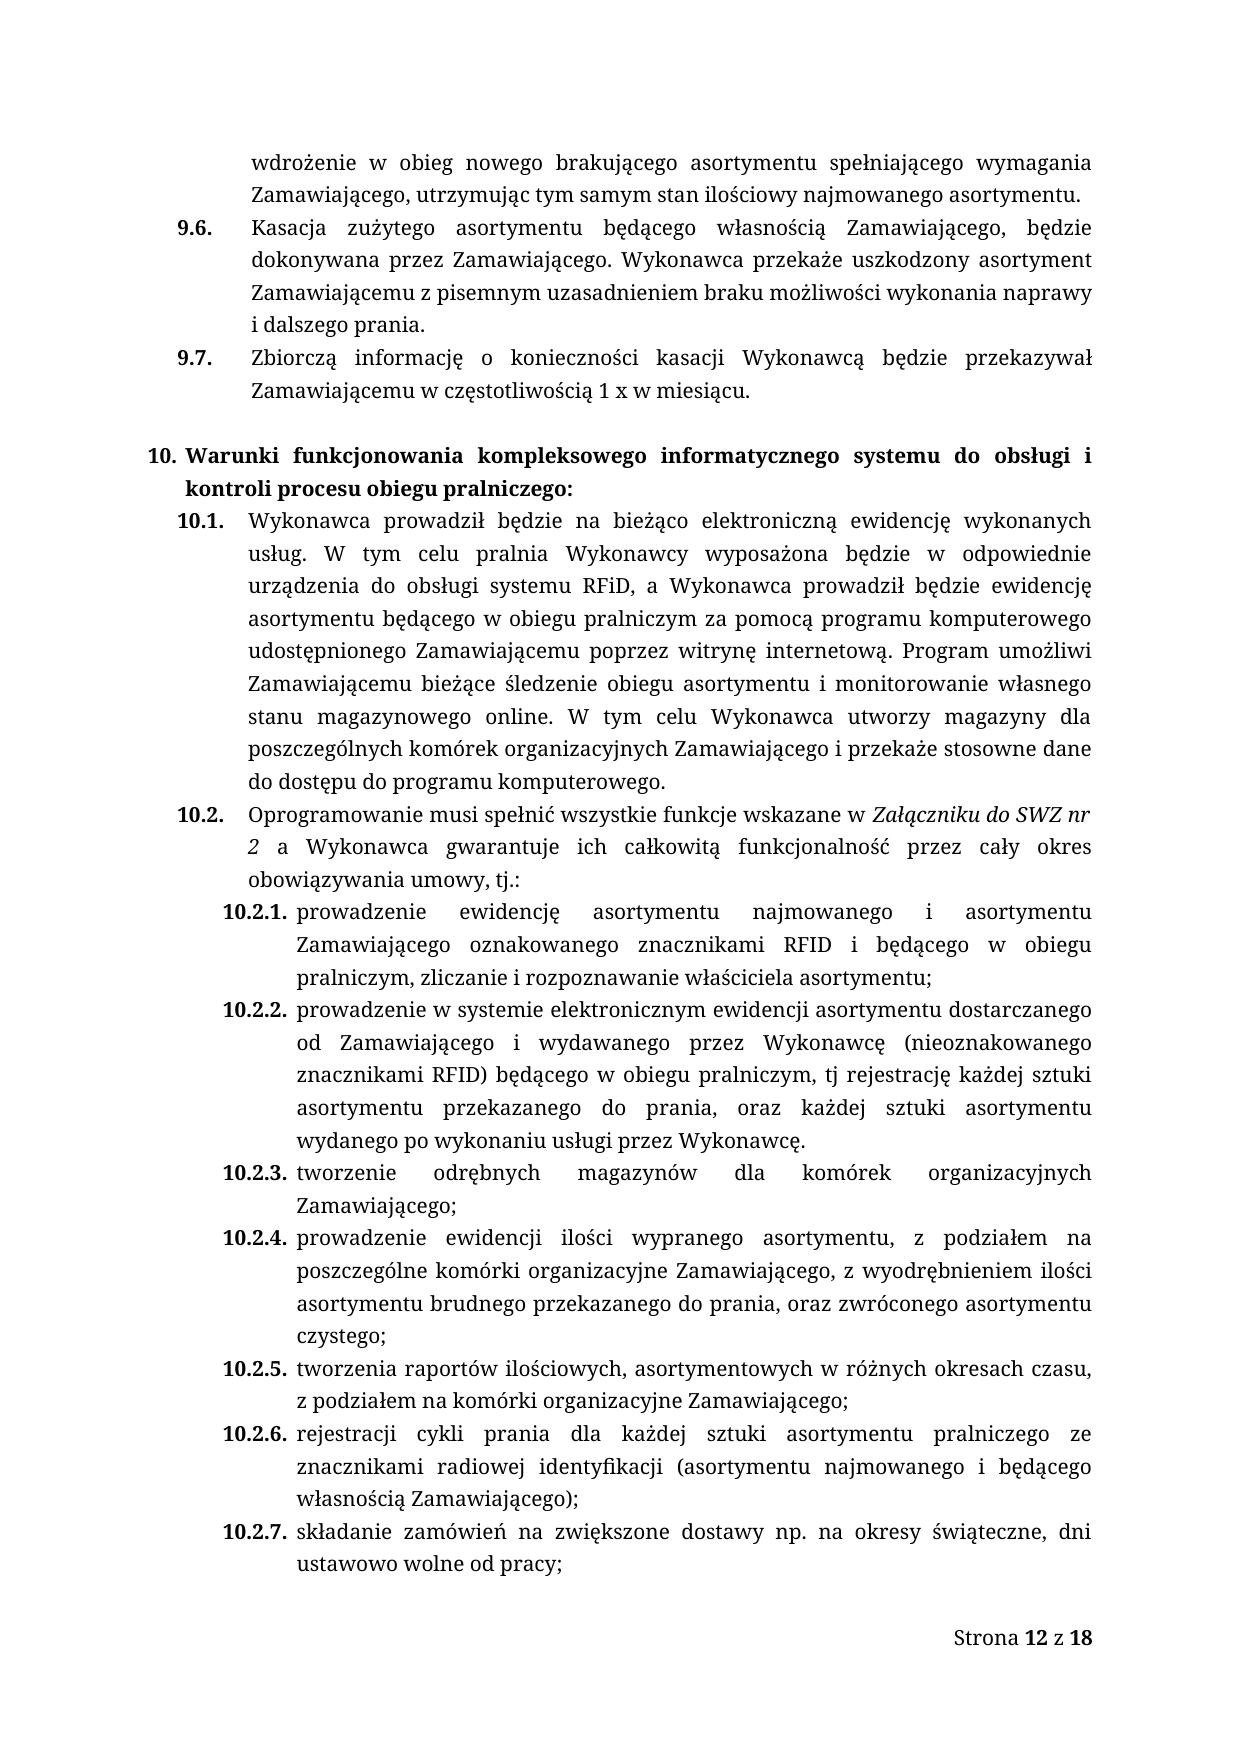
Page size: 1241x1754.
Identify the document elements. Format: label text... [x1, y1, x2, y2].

list Oprogramowanie musi spełnić wszystkie funkcje wskazane w Załączniku do SWZ nr 2 a Wykonawca gwarantuje ich całkowitą funkcjonalność przez cały okres obowiązywania umowy, tj.: [177, 800, 1093, 893]
list prowadzenie ewidencję asortymentu najmowanego i asortymentu Zamawiającego oznakowanego znacznikami RFID i będącego w obiegu pralniczym, zliczanie i rozpoznawanie właściciela asortymentu; [223, 897, 1093, 991]
list Warunki funkcjonowania kompleksowego informatycznego systemu do obsługi i kontroli procesu obiegu pralniczego: [148, 441, 1093, 502]
list Wykonawca prowadził będzie na bieżąco elektroniczną ewidencję wykonanych usług. W tym celu pralnia Wykonawcy wyposażona będzie w odpowiednie urządzenia do obsługi systemu RFiD, a Wykonawca prowadził będzie ewidencję asortymentu będącego w obiegu pralniczym za pomocą programu komputerowego udostępnionego Zamawiającemu poprzez witrynę internetową. Program umożliwi Zamawiającemu bieżące śledzenie obiegu asortymentu i monitorowanie własnego stanu magazynowego online. W tym celu Wykonawca utworzy magazyny dla poszczególnych komórek organizacyjnych Zamawiającego i przekaże stosowne dane do dostępu do programu komputerowego. [177, 506, 1093, 796]
list Zbiorczą informację o konieczności kasacji Wykonawcą będzie przekazywał Zamawiającemu w częstotliwością 1 x w miesiącu. [177, 343, 1093, 404]
list Kasacja zużytego asortymentu będącego własnością Zamawiającego, będzie dokonywana przez Zamawiającego. Wykonawca przekaże uszkodzony asortyment Zamawiającemu z pisemnym uzasadnieniem braku możliwości wykonania naprawy i dalszego prania. [177, 213, 1093, 339]
list prowadzenie w systemie elektronicznym ewidencji asortymentu dostarczanego od Zamawiającego i wydawanego przez Wykonawcę (nieoznakowanego znacznikami RFID) będącego w obiegu pralniczym, tj rejestrację każdej sztuki asortymentu przekazanego do prania, oraz każdej sztuki asortymentu wydanego po wykonaniu usługi przez Wykonawcę. [223, 995, 1093, 1154]
list tworzenia raportów ilościowych, asortymentowych w różnych okresach czasu, z podziałem na komórki organizacyjne Zamawiającego; [223, 1354, 1093, 1415]
list składanie zamówień na zwiększone dostawy np. na okresy świąteczne, dni ustawowo wolne od pracy; [223, 1517, 1093, 1578]
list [177, 148, 1093, 209]
list tworzenie odrębnych magazynów dla komórek organizacyjnych Zamawiającego; [223, 1158, 1093, 1219]
list rejestracji cykli prania dla każdej sztuki asortymentu pralniczego ze znacznikami radiowej identyfikacji (asortymentu najmowanego i będącego własnością Zamawiającego); [223, 1419, 1093, 1513]
list prowadzenie ewidencji ilości wypranego asortymentu, z podziałem na poszczególne komórki organizacyjne Zamawiającego, z wyodrębnieniem ilości asortymentu brudnego przekazanego do prania, oraz zwróconego asortymentu czystego; [223, 1223, 1093, 1350]
